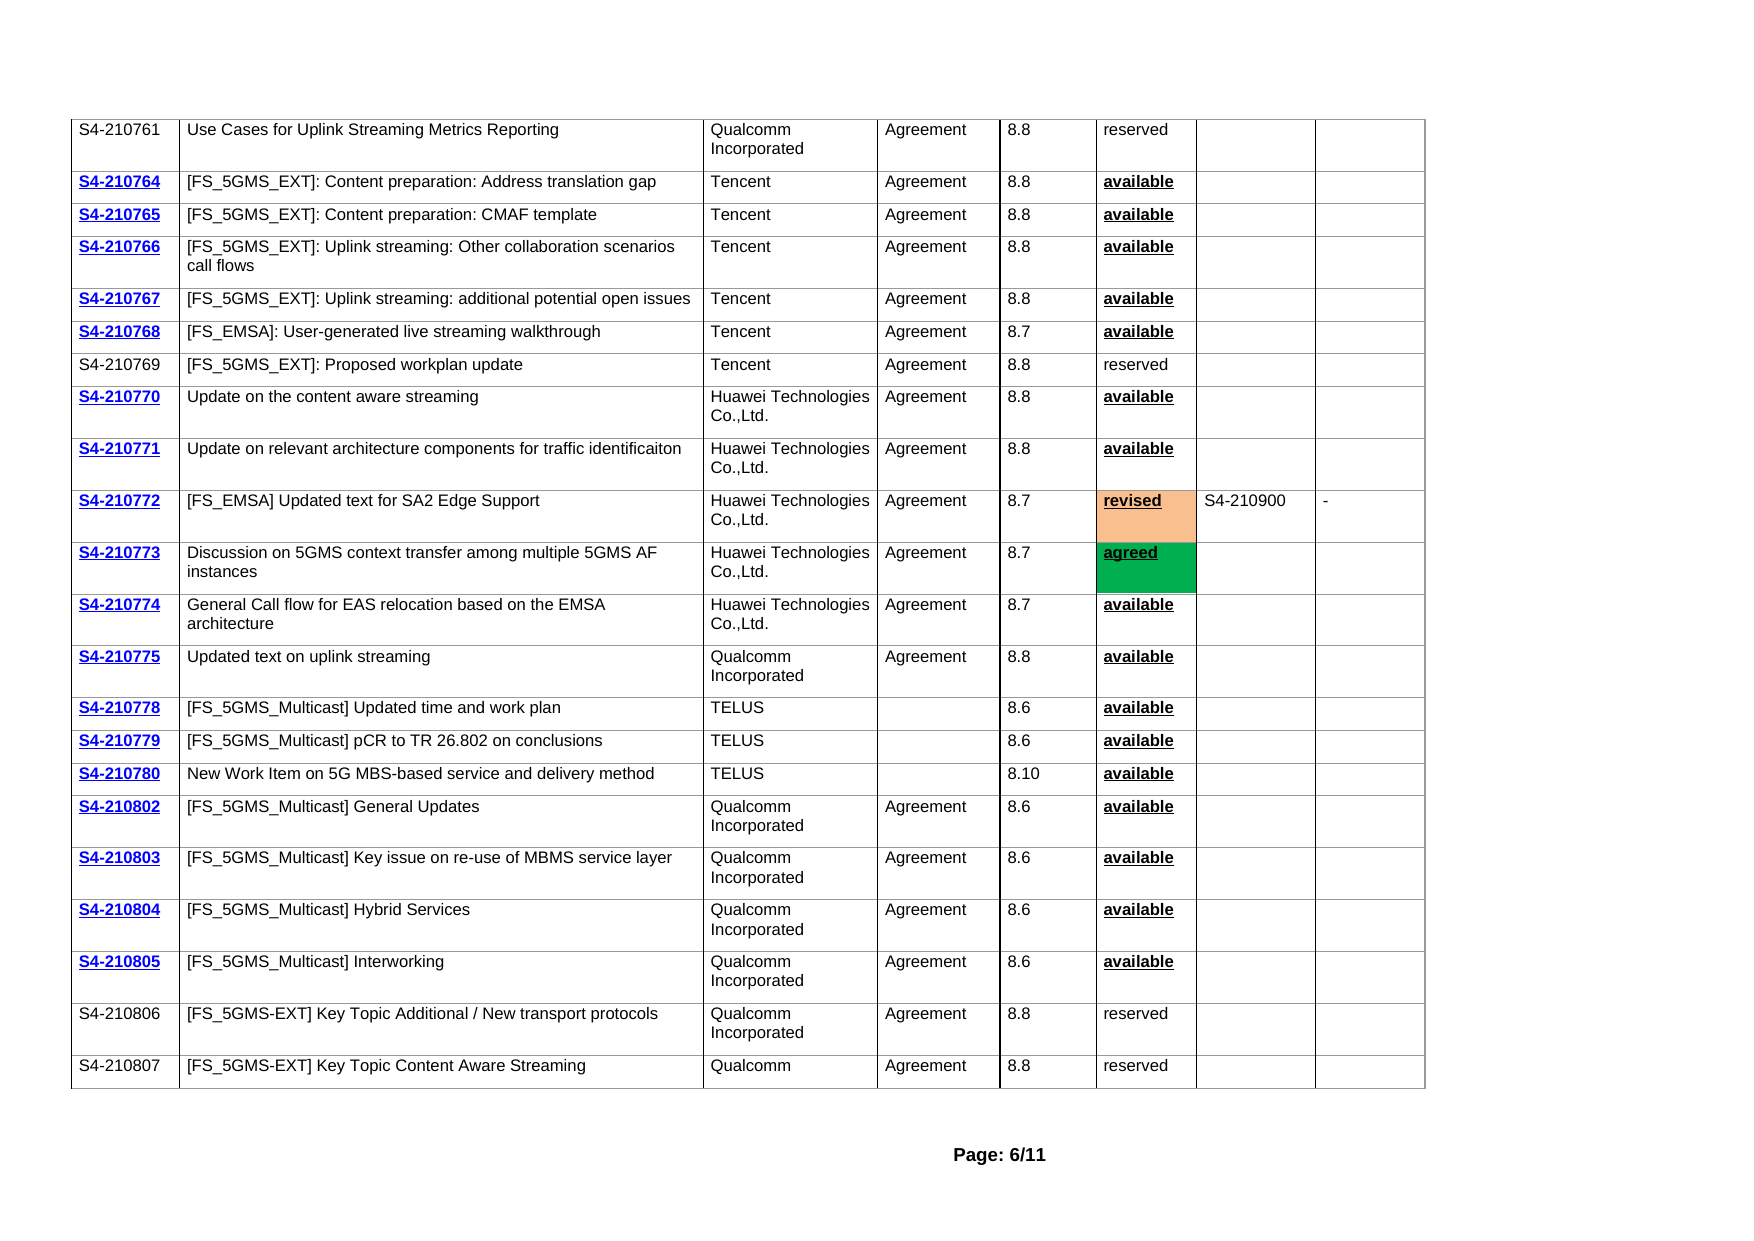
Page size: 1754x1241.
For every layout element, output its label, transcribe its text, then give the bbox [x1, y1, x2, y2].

table_cell S4-210900 [1197, 491, 1315, 542]
table_cell TELUS [704, 764, 877, 795]
table_cell [1197, 900, 1315, 951]
table_cell [FS_5GMS_Multicast] Updated time and work plan [180, 698, 703, 730]
table_cell Qualcomm Incorporated [704, 952, 877, 1003]
table_cell agreed [1097, 543, 1196, 593]
table_cell reserved [1097, 354, 1196, 386]
table_cell [1316, 120, 1424, 171]
table_cell [FS_5GMS_Multicast] pCR to TR 26.802 on conclusions [180, 731, 703, 763]
table_cell 8.6 [1001, 952, 1096, 1003]
table_cell 8.7 [1001, 491, 1096, 542]
table_cell Qualcomm Incorporated [704, 1004, 877, 1055]
table_cell S4-210761 [72, 120, 179, 171]
table_cell available [1097, 237, 1196, 288]
table_cell [FS_5GMS_Multicast] Hybrid Services [180, 900, 703, 951]
table_cell S4-210805 [72, 952, 179, 1003]
table_cell [1316, 731, 1424, 763]
table_cell S4-210765 [72, 204, 179, 236]
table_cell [704, 1056, 877, 1087]
table_cell Huawei Technologies Co.,Ltd. [704, 439, 877, 490]
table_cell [704, 120, 877, 171]
table_cell Agreement [878, 120, 999, 171]
table_cell [FS_5GMS_Multicast] General Updates [180, 796, 703, 847]
table_cell 8.7 [1001, 595, 1096, 645]
table_cell 8.8 [1001, 237, 1096, 288]
table_cell available [1097, 289, 1196, 321]
table_cell S4-210766 [72, 237, 179, 288]
table_cell [1197, 172, 1315, 203]
table_cell Agreement [878, 543, 999, 593]
table_cell 8.6 [1001, 848, 1096, 899]
table_cell [FS_5GMS_EXT]: Content preparation: CMAF template [180, 204, 703, 236]
table_cell S4-210774 [72, 595, 179, 645]
table_cell General Call flow for EAS relocation based on the EMSA architecture [180, 595, 703, 645]
table_cell [878, 764, 999, 795]
table_cell [1197, 848, 1315, 899]
table_cell [FS_5GMS_Multicast] Key issue on re-use of MBMS service layer [180, 848, 703, 899]
table_cell S4-210772 [72, 491, 179, 542]
table_cell [1316, 595, 1424, 645]
table_cell S4-210768 [72, 322, 179, 353]
table_cell Agreement [878, 387, 999, 438]
table_cell reserved [1097, 1056, 1196, 1087]
table_cell Huawei Technologies Co.,Ltd. [704, 543, 877, 593]
table_cell reserved [1097, 120, 1196, 171]
table_cell S4-210769 [72, 354, 179, 386]
table_cell Qualcomm Incorporated [704, 900, 877, 951]
table_cell Agreement [878, 172, 999, 203]
table_cell 8.8 [1001, 387, 1096, 438]
table_cell [1316, 204, 1424, 236]
table_cell available [1097, 387, 1196, 438]
table_cell 8.7 [1001, 543, 1096, 593]
table_cell S4-210802 [72, 796, 179, 847]
table_cell [FS_5GMS-EXT] Key Topic Additional / New transport protocols [180, 1004, 703, 1055]
table_cell Discussion on 5GMS context transfer among multiple 5GMS AF instances [180, 543, 703, 593]
table_cell [1316, 387, 1424, 438]
table_cell [1316, 646, 1424, 697]
table_cell 8.6 [1001, 731, 1096, 763]
table_cell available [1097, 646, 1196, 697]
table_cell Agreement [878, 1056, 999, 1087]
table_cell Agreement [878, 595, 999, 645]
table_cell revised [1097, 491, 1196, 542]
table_cell Agreement [878, 289, 999, 321]
table_cell Agreement [878, 354, 999, 386]
table_cell available [1097, 172, 1196, 203]
table_cell Agreement [878, 848, 999, 899]
table_cell S4-210804 [72, 900, 179, 951]
table_cell Agreement [878, 1004, 999, 1055]
table_cell 8.8 [1001, 439, 1096, 490]
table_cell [180, 1056, 703, 1087]
table_cell Agreement [878, 491, 999, 542]
table_cell available [1097, 900, 1196, 951]
table_cell [1197, 237, 1315, 288]
table_cell S4-210807 [72, 1056, 179, 1087]
table_cell S4-210779 [72, 731, 179, 763]
table_cell 8.8 [1001, 354, 1096, 386]
table_cell Agreement [878, 204, 999, 236]
table_cell [1197, 1056, 1315, 1087]
table_cell [1197, 595, 1315, 645]
table_cell [1316, 848, 1424, 899]
table_cell 8.6 [1001, 900, 1096, 951]
table_cell [FS_5GMS_EXT]: Uplink streaming: additional potential open issues [180, 289, 703, 321]
table_cell [1197, 646, 1315, 697]
table_cell Tencent [704, 322, 877, 353]
table_cell Tencent [704, 172, 877, 203]
table_cell 8.6 [1001, 698, 1096, 730]
table_cell Agreement [878, 952, 999, 1003]
table_cell Agreement [878, 900, 999, 951]
table_cell 8.8 [1001, 204, 1096, 236]
table_cell Use Cases for Uplink Streaming Metrics Reporting [180, 120, 703, 171]
table_cell [FS_5GMS_EXT]: Content preparation: Address translation gap [180, 172, 703, 203]
table_cell [1197, 354, 1315, 386]
table_cell [1316, 172, 1424, 203]
table_cell Qualcomm Incorporated [704, 796, 877, 847]
table_cell available [1097, 204, 1196, 236]
table_cell Agreement [878, 439, 999, 490]
table_cell [1316, 543, 1424, 593]
table_cell Updated text on uplink streaming [180, 646, 703, 697]
table_cell available [1097, 848, 1196, 899]
table_cell [1197, 952, 1315, 1003]
table_cell available [1097, 322, 1196, 353]
table_cell [1197, 796, 1315, 847]
table_cell [1316, 237, 1424, 288]
table_cell [1197, 1004, 1315, 1055]
table_cell 8.8 [1001, 1004, 1096, 1055]
table_cell [1197, 322, 1315, 353]
table_cell [FS_5GMS_EXT]: Proposed workplan update [180, 354, 703, 386]
table_cell S4-210767 [72, 289, 179, 321]
table_cell Qualcomm Incorporated [704, 646, 877, 697]
table_cell S4-210806 [72, 1004, 179, 1055]
table_cell S4-210775 [72, 646, 179, 697]
table_cell Tencent [704, 237, 877, 288]
table_cell TELUS [704, 698, 877, 730]
table_cell [1197, 120, 1315, 171]
table_cell [1316, 764, 1424, 795]
table_cell Huawei Technologies Co.,Ltd. [704, 595, 877, 645]
table_cell Agreement [878, 237, 999, 288]
table_cell Tencent [704, 289, 877, 321]
table_cell S4-210778 [72, 698, 179, 730]
table_cell available [1097, 439, 1196, 490]
table_cell S4-210764 [72, 172, 179, 203]
table_cell [1197, 204, 1315, 236]
table_cell available [1097, 952, 1196, 1003]
table_cell [1316, 439, 1424, 490]
table_cell [1316, 322, 1424, 353]
table_cell reserved [1097, 1004, 1196, 1055]
table_cell [1316, 952, 1424, 1003]
table_cell 8.8 [1001, 172, 1096, 203]
table_cell Tencent [704, 204, 877, 236]
table_cell [878, 731, 999, 763]
table_cell Agreement [878, 646, 999, 697]
table_cell available [1097, 595, 1196, 645]
table_cell 8.7 [1001, 322, 1096, 353]
table_cell S4-210780 [72, 764, 179, 795]
table_cell [1197, 387, 1315, 438]
table_cell [1316, 1004, 1424, 1055]
table_cell Update on relevant architecture components for traffic identificaiton [180, 439, 703, 490]
table_cell [FS_5GMS_EXT]: Uplink streaming: Other collaboration scenarios call flows [180, 237, 703, 288]
table_cell [1316, 698, 1424, 730]
table_cell TELUS [704, 731, 877, 763]
table_cell [FS_EMSA] Updated text for SA2 Edge Support [180, 491, 703, 542]
table_cell [FS_5GMS_Multicast] Interworking [180, 952, 703, 1003]
table_cell - [1316, 491, 1424, 542]
table_cell Update on the content aware streaming [180, 387, 703, 438]
table_cell Huawei Technologies Co.,Ltd. [704, 491, 877, 542]
table_cell S4-210803 [72, 848, 179, 899]
table_cell [878, 698, 999, 730]
table_cell [FS_EMSA]: User-generated live streaming walkthrough [180, 322, 703, 353]
table_cell [1197, 543, 1315, 593]
table_cell available [1097, 764, 1196, 795]
table_cell [1197, 698, 1315, 730]
table_cell 8.10 [1001, 764, 1096, 795]
table_cell [1316, 1056, 1424, 1087]
table_cell available [1097, 796, 1196, 847]
table_cell 8.6 [1001, 796, 1096, 847]
table_cell Agreement [878, 322, 999, 353]
table_cell 8.8 [1001, 120, 1096, 171]
table_cell [1197, 289, 1315, 321]
table_cell [1316, 796, 1424, 847]
table_cell available [1097, 731, 1196, 763]
table_cell Tencent [704, 354, 877, 386]
table_cell [1316, 354, 1424, 386]
table_cell [1197, 439, 1315, 490]
table_cell [1197, 764, 1315, 795]
table_cell 8.8 [1001, 646, 1096, 697]
table_cell [1197, 731, 1315, 763]
table_cell Huawei Technologies Co.,Ltd. [704, 387, 877, 438]
table_cell Agreement [878, 796, 999, 847]
table_cell [1316, 900, 1424, 951]
table_cell New Work Item on 5G MBS-based service and delivery method [180, 764, 703, 795]
table_cell available [1097, 698, 1196, 730]
table_cell Qualcomm Incorporated [704, 848, 877, 899]
table_cell [1316, 289, 1424, 321]
table_cell 8.8 [1001, 289, 1096, 321]
table_cell 8.8 [1001, 1056, 1096, 1087]
table_cell S4-210773 [72, 543, 179, 593]
table_cell S4-210771 [72, 439, 179, 490]
table_cell S4-210770 [72, 387, 179, 438]
